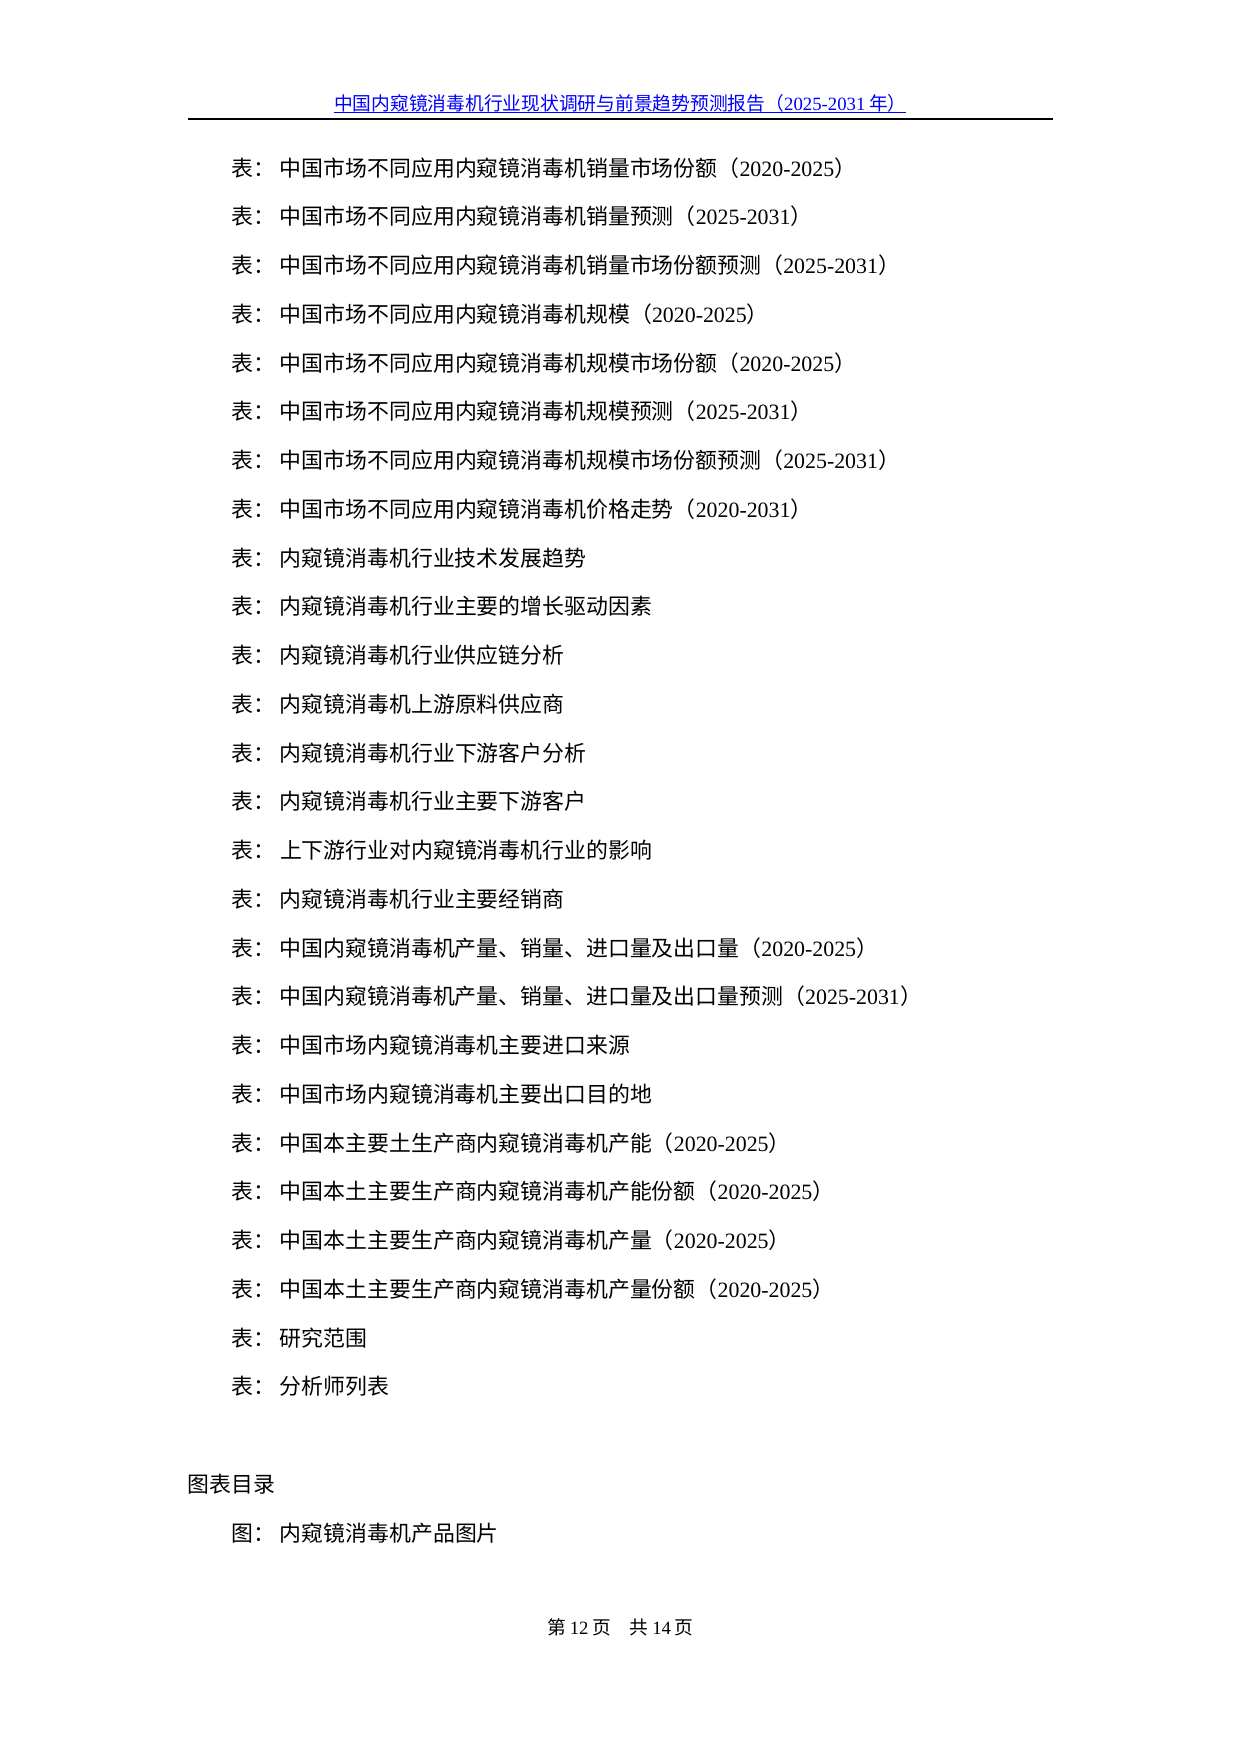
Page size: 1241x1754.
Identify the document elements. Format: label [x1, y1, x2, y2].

text [187, 150, 1053, 1548]
